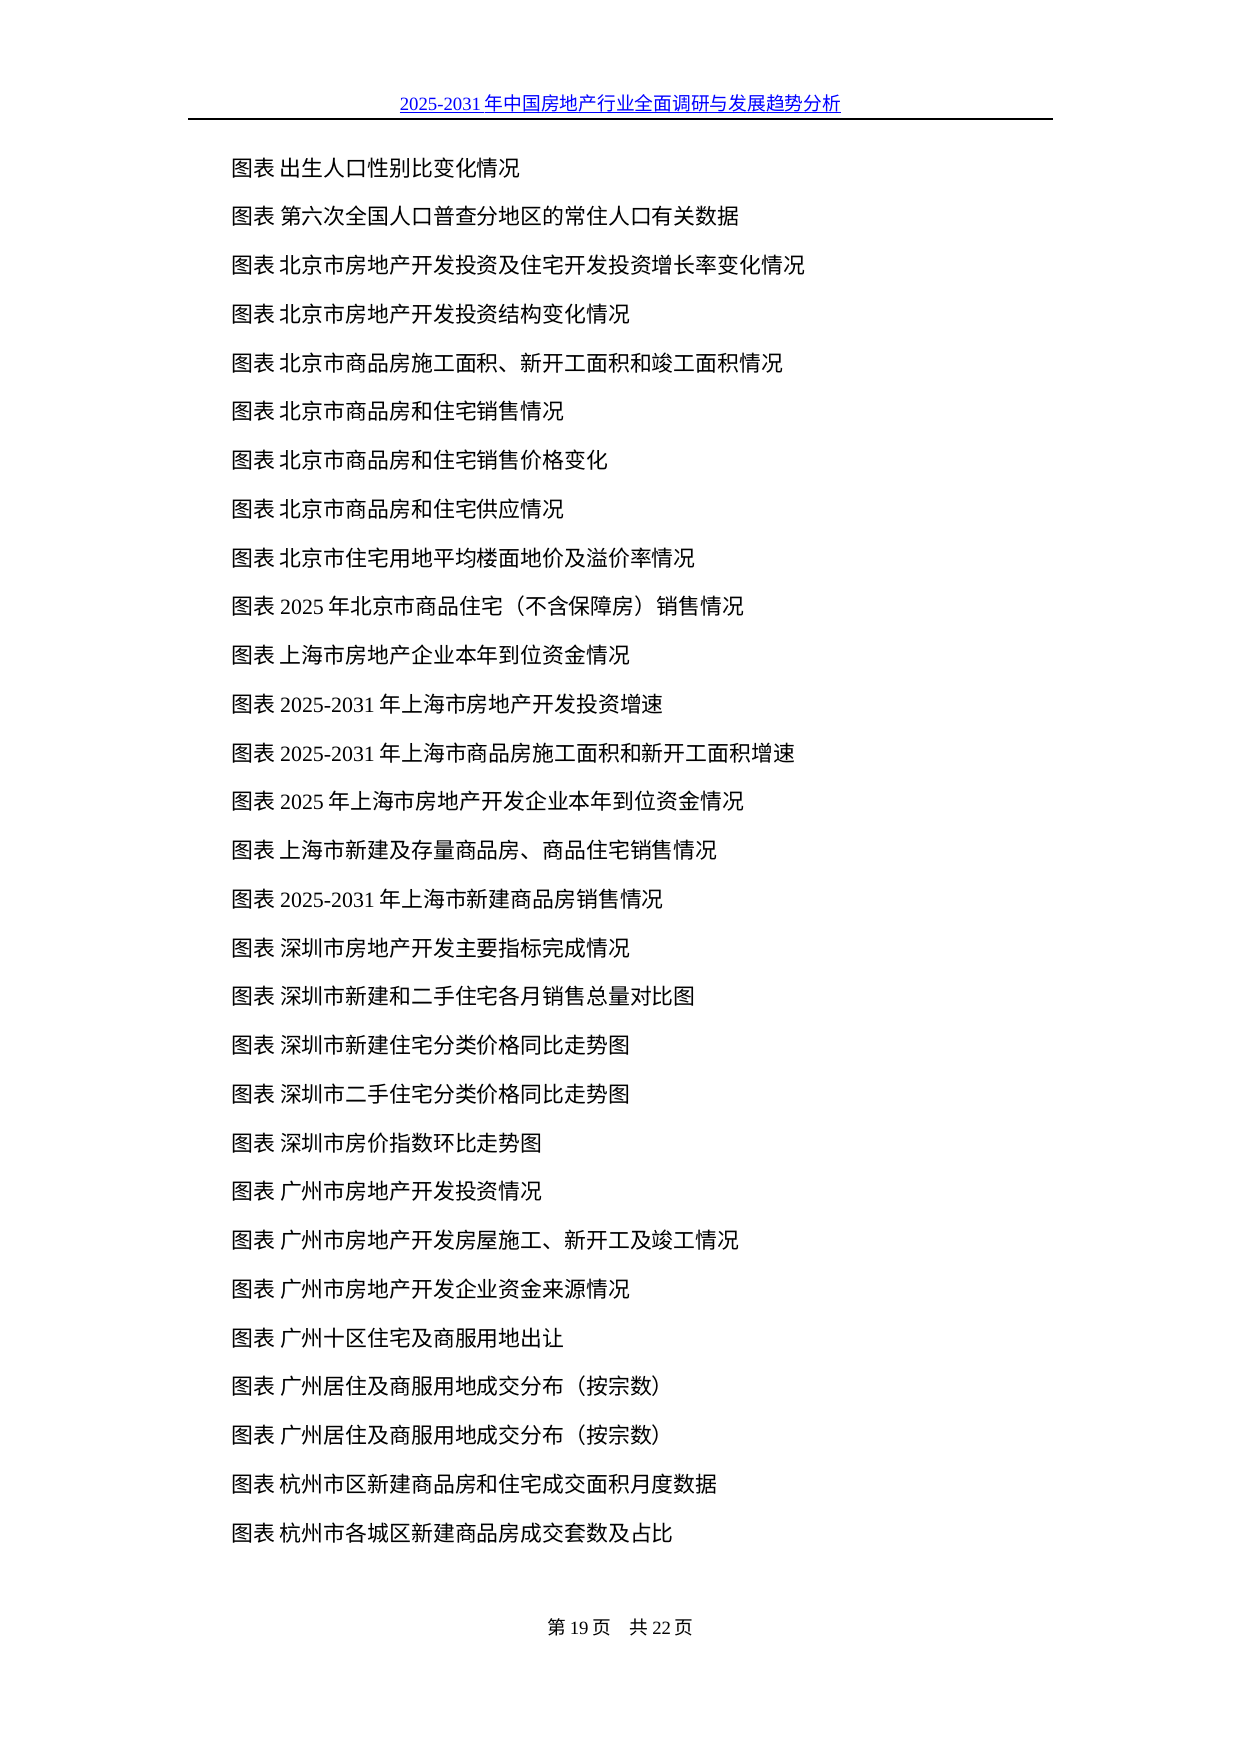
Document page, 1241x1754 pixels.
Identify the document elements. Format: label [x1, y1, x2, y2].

text [187, 150, 1053, 1548]
